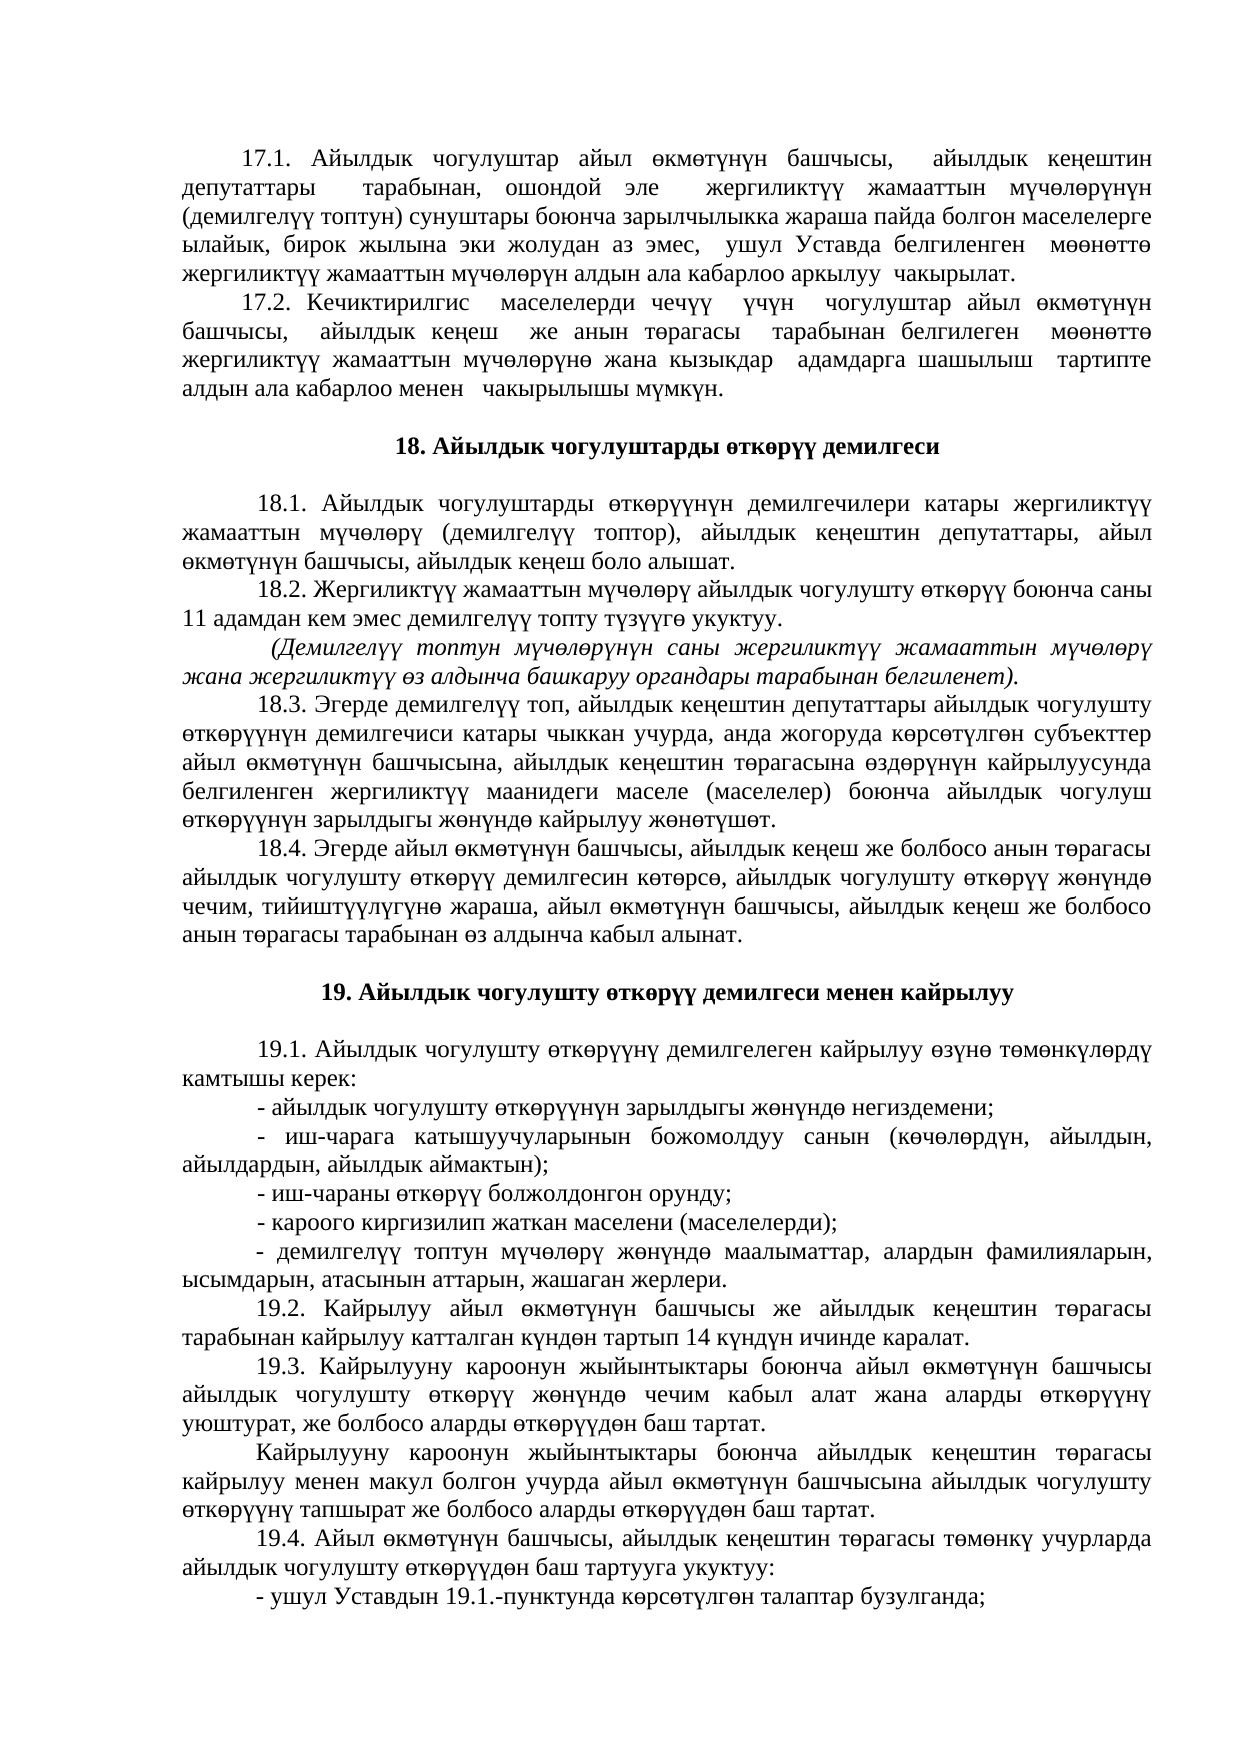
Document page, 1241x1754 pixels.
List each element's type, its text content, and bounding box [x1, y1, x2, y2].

text 18.1. Айылдык чогулуштарды өткөрүүнүн демилгечилери катары жергиликтүү жамааттын мүчөлөрү (демилгелүү топтор), айылдык кеңештин депутаттары, айыл өкмөтүнүн башчысы, айылдык кеңеш боло алышат. [182, 488, 1153, 574]
text 18. Айылдык чогулуштарды өткөрүү демилгеси [182, 431, 1153, 459]
text 19. Айылдык чогулушту өткөрүү демилгеси менен кайрылуу [182, 977, 1153, 1006]
text 18.4. Эгерде айыл өкмөтүнүн башчысы, айылдык кеңеш же болбосо анын төрагасы айылдык чогулушту өткөрүү демилгесин көтөрсө, айылдык чогулушту өткөрүү жөнүндө чечим, тийиштүүлүгүнө жараша, айыл өкмөтүнүн башчысы, айылдык кеңеш же болбосо анын төрагасы тарабынан өз алдынча кабыл алынат. [182, 833, 1153, 948]
text 17.2. Кечиктирилгис маселелерди чечүү үчүн чогулуштар айыл өкмөтүнүн башчысы, айылдык кеңеш же анын төрагасы тарабынан белгилеген мөөнөттө жергиликтүү жамааттын мүчөлөрүнө жана кызыкдар адамдарга шашылыш тартипте алдын ала кабарлоо менен чакырылышы мүмкүн. [182, 287, 1153, 402]
text - айылдык чогулушту өткөрүүнүн зарылдыгы жөнүндө негиздемени; [182, 1092, 1153, 1121]
text 19.4. Айыл өкмөтүнүн башчысы, айылдык кеңештин төрагасы төмөнкү учурларда айылдык чогулушту өткөрүүдөн баш тартууга укуктуу: [182, 1523, 1153, 1581]
text - иш-чараны өткөрүү болжолдонгон орунду; [182, 1178, 1153, 1207]
text - иш-чарага катышуучуларынын божомолдуу санын (көчөлөрдүн, айылдын, айылдардын, айылдык аймактын); [182, 1121, 1153, 1178]
text 18.2. Жергиликтүү жамааттын мүчөлөрү айылдык чогулушту өткөрүү боюнча саны 11 адамдан кем эмес демилгелүү топту түзүүгө укуктуу. [182, 574, 1153, 632]
text - ушул Уставдын 19.1.-пунктунда көрсөтүлгөн талаптар бузулганда; [182, 1581, 1153, 1609]
text Кайрылууну кароонун жыйынтыктары боюнча айылдык кеңештин төрагасы кайрылуу менен макул болгон учурда айыл өкмөтүнүн башчысына айылдык чогулушту өткөрүүнү тапшырат же болбосо аларды өткөрүүдөн баш тартат. [182, 1437, 1153, 1523]
text (Демилгелүү топтун мүчөлөрүнүн саны жергиликтүү жамааттын мүчөлөрү жана жергиликтүү өз алдынча башкаруу органдары тарабынан белгиленет). [182, 632, 1153, 689]
text 17.1. Айылдык чогулуштар айыл өкмөтүнүн башчысы, айылдык кеңештин депутаттары тарабынан, ошондой эле жергиликтүү жамааттын мүчөлөрүнүн (демилгелүү топтун) сунуштары боюнча зарылчылыкка жараша пайда болгон маселелерге ылайык, бирок жылына эки жолудан аз эмес, ушул Уставда белгиленген мөөнөттө жергиликтүү жамааттын мүчөлөрүн алдын ала кабарлоо аркылуу чакырылат. [182, 143, 1153, 287]
text - кароого киргизилип жаткан маселени (маселелерди); [182, 1207, 1153, 1236]
text 19.2. Кайрылуу айыл өкмөтүнүн башчысы же айылдык кеңештин төрагасы тарабынан кайрылуу катталган күндөн тартып 14 күндүн ичинде каралат. [182, 1293, 1153, 1351]
text 18.3. Эгерде демилгелүү топ, айылдык кеңештин депутаттары айылдык чогулушту өткөрүүнүн демилгечиси катары чыккан учурда, анда жогоруда көрсөтүлгөн субъекттер айыл өкмөтүнүн башчысына, айылдык кеңештин төрагасына өздөрүнүн кайрылуусунда белгиленген жергиликтүү маанидеги маселе (маселелер) боюнча айылдык чогулуш өткөрүүнүн зарылдыгы жөнүндө кайрылуу жөнөтүшөт. [182, 689, 1153, 833]
text 19.1. Айылдык чогулушту өткөрүүнү демилгелеген кайрылуу өзүнө төмөнкүлөрдү камтышы керек: [182, 1034, 1153, 1092]
text 19.3. Кайрылууну кароонун жыйынтыктары боюнча айыл өкмөтүнүн башчысы айылдык чогулушту өткөрүү жөнүндө чечим кабыл алат жана аларды өткөрүүнү уюштурат, же болбосо аларды өткөрүүдөн баш тартат. [182, 1351, 1153, 1437]
text - демилгелүү топтун мүчөлөрү жөнүндө маалыматтар, алардын фамилияларын, ысымдарын, атасынын аттарын, жашаган жерлери. [182, 1236, 1153, 1293]
